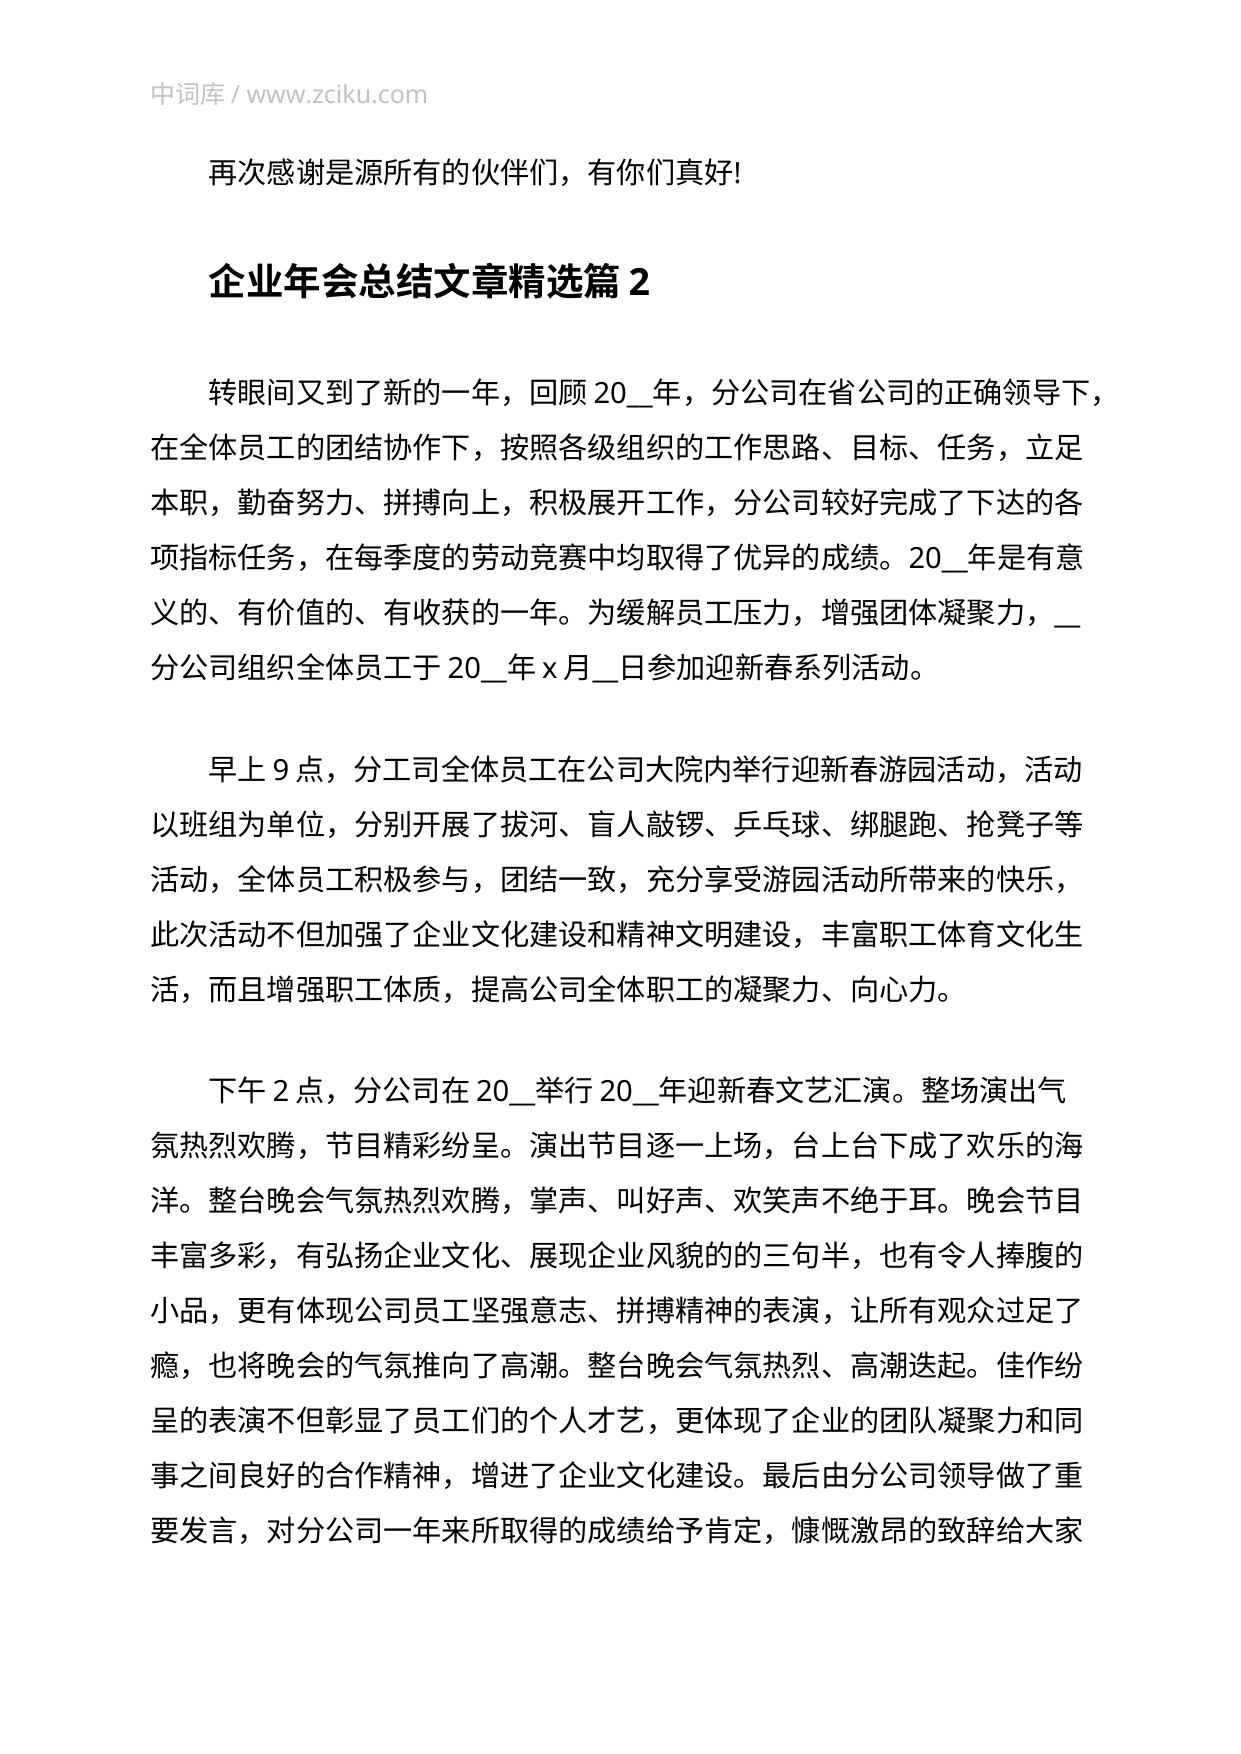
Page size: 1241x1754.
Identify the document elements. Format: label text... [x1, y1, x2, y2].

text 转眼间又到了新的一年，回顾20__年，分公司在省公司的正确领导下，在全体员工的团结协作下，按照各级组织的工作思路、目标、任务，立足本职，勤奋努力、拼搏向上，积极展开工作，分公司较好完成了下达的各项指标任务，在每季度的劳动竞赛中均取得了优异的成绩。20__年是有意义的、有价值的、有收获的一年。为缓解员工压力，增强团体凝聚力，__分公司组织全体员工于20__年x月__日参加迎新春系列活动。 [150, 369, 1090, 687]
text 早上9点，分工司全体员工在公司大院内举行迎新春游园活动，活动以班组为单位，分别开展了拔河、盲人敲锣、乒乓球、绑腿跑、抢凳子等活动，全体员工积极参与，团结一致，充分享受游园活动所带来的快乐，此次活动不但加强了企业文化建设和精神文明建设，丰富职工体育文化生活，而且增强职工体质，提高公司全体职工的凝聚力、向心力。 [150, 746, 1090, 1008]
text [150, 1068, 1090, 1549]
text 企业年会总结文章精选篇2 [150, 252, 1090, 306]
text 再次感谢是源所有的伙伴们，有你们真好! [150, 150, 1090, 192]
